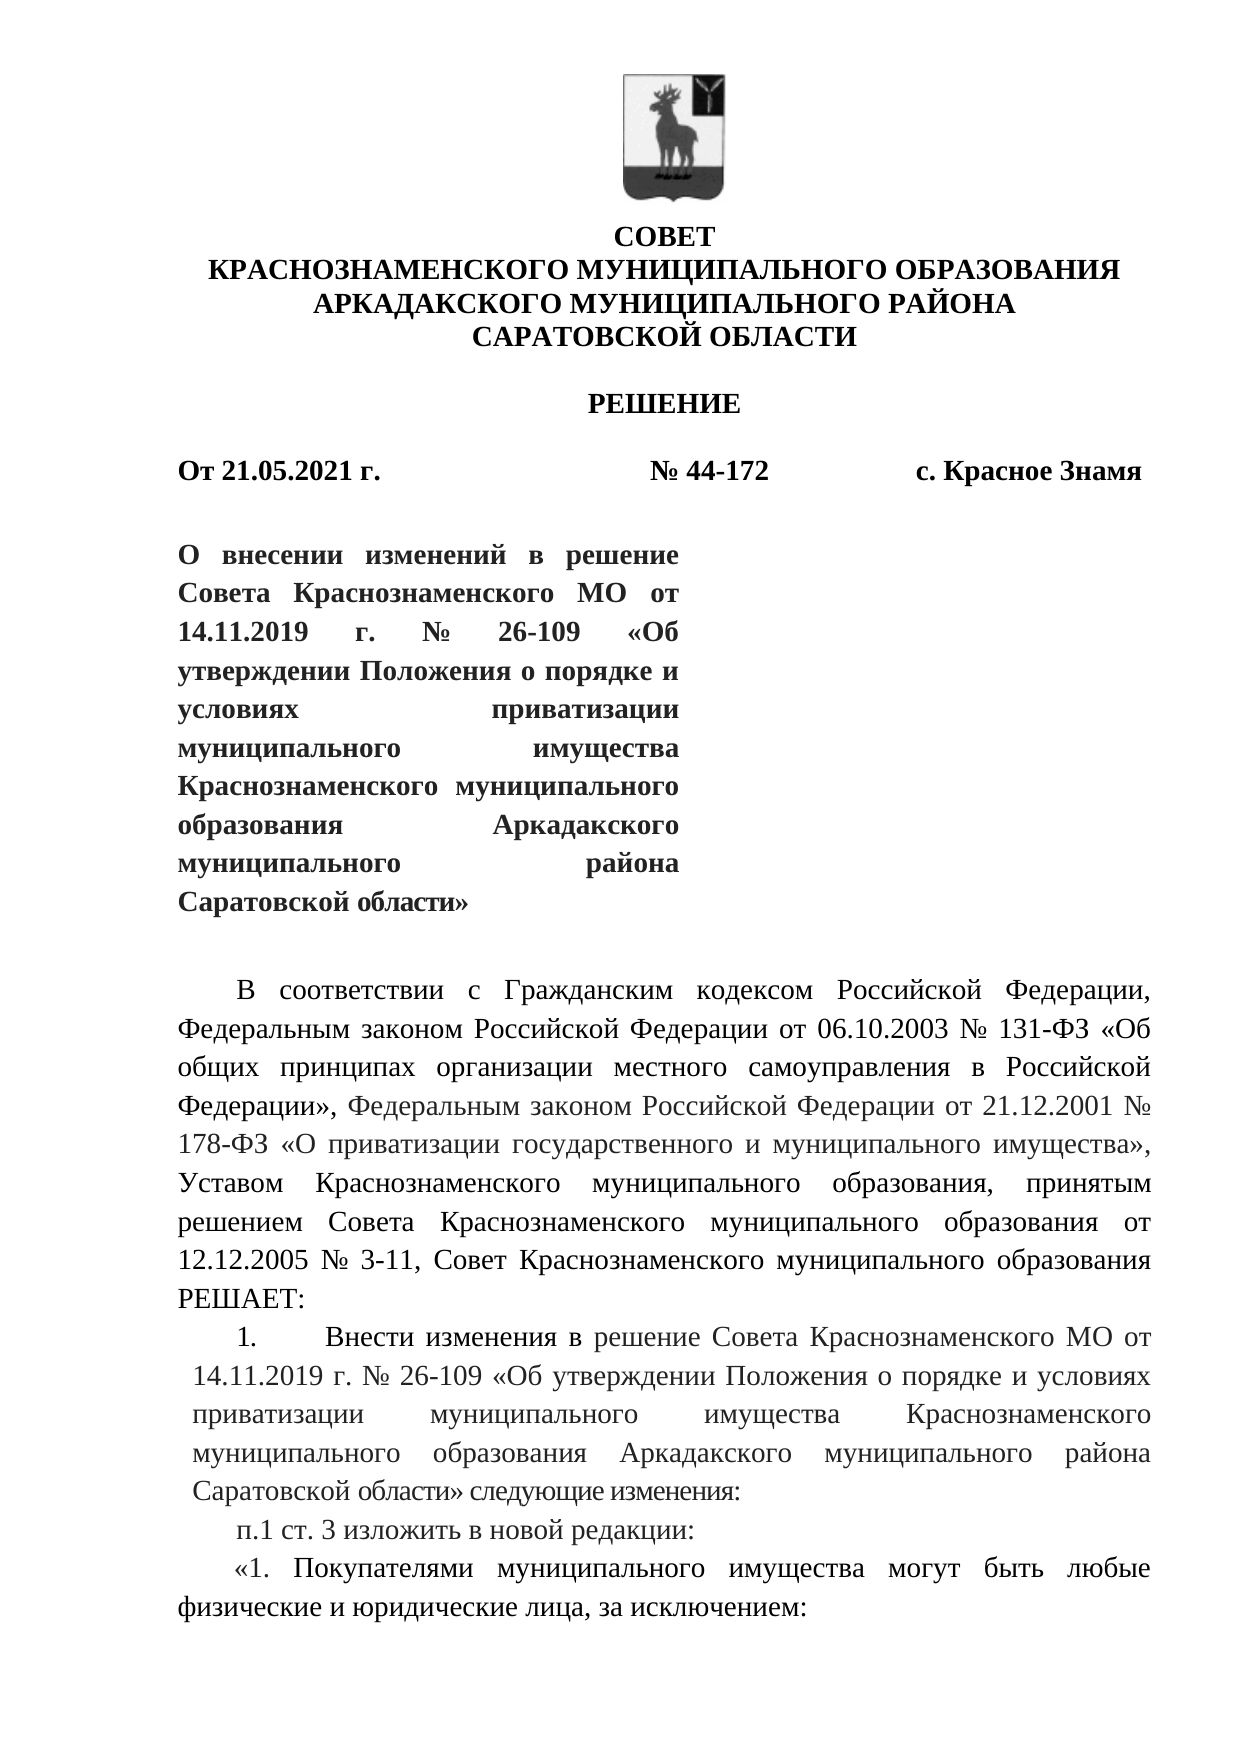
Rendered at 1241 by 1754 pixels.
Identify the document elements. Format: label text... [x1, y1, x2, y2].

list Внести изменения в решение Совета Краснознаменского МО от 14.11.2019 г. № 26-109 «Об утверждении Положения о порядке и условиях приватизации муниципального имущества Краснознаменского муниципального образования Аркадакского муниципального района Саратовской области» следующие изменения: [192, 1319, 1152, 1507]
text СОВЕТ [177, 219, 1152, 252]
text В соответствии с Гражданским кодексом Российской Федерации, Федеральным законом Российской Федерации от 06.10.2003 № 131-ФЗ «Об общих принципах организации местного самоуправления в Российской Федерации», Федеральным законом Российской Федерации от 21.12.2001 № 178-ФЗ «О приватизации государственного и муниципального имущества», Уставом Краснознаменского муниципального образования, принятым решением Совета Краснознаменского муниципального образования от 12.12.2005 № 3-11, Совет Краснознаменского муниципального образования РЕШАЕТ: [177, 972, 1152, 1314]
text От 21.05.2021 г. № 44-172 с. Красное Знамя [177, 453, 1152, 487]
text САРАТОВСКОЙ ОБЛАСТИ [177, 319, 1152, 353]
text «1. Покупателями муниципального имущества могут быть любые физические и юридические лица, за исключением: [177, 1551, 1152, 1623]
text АРКАДАКСКОГО МУНИЦИПАЛЬНОГО РАЙОНА [177, 286, 1152, 319]
text О внесении изменений в решение Совета Краснознаменского МО от 14.11.2019 г. № 26-109 «Об утверждении Положения о порядке и условиях приватизации муниципального имущества Краснознаменского муниципального образования Аркадакского муниципального района Саратовской области» [177, 537, 679, 917]
text п.1 ст. 3 изложить в новой редакции: [177, 1512, 1152, 1546]
text РЕШЕНИЕ [177, 386, 1152, 420]
text КРАСНОЗНАМЕНСКОГО МУНИЦИПАЛЬНОГО ОБРАЗОВАНИЯ [177, 252, 1152, 286]
